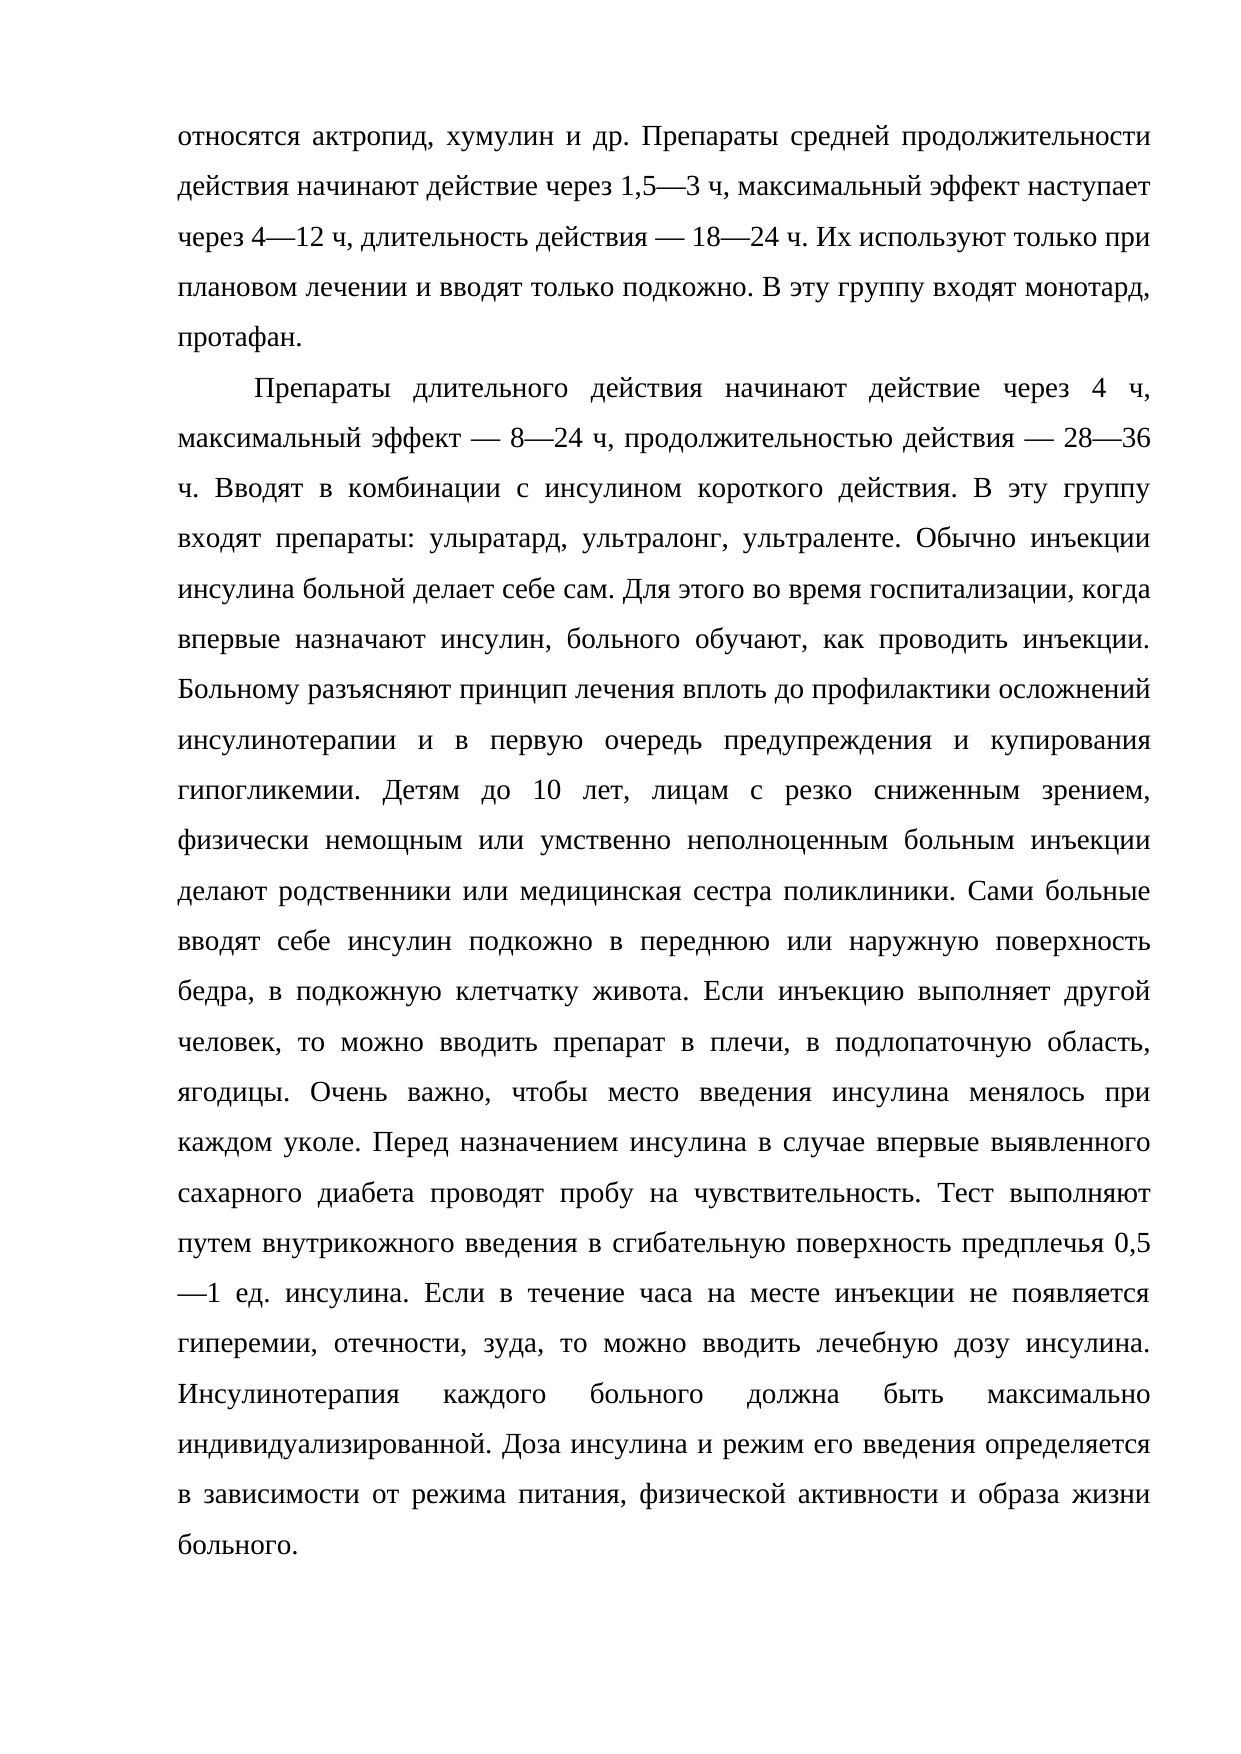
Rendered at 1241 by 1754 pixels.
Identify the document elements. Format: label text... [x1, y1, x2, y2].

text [177, 118, 1152, 353]
text Препараты длительного действия начинают действие через 4 ч, максимальный эффект — 8—24 ч, продолжительностью действия — 28—36 ч. Вводят в комбинации с инсулином короткого действия. В эту группу входят препараты: улыратард, ультралонг, ультраленте. Обычно инъекции инсулина больной делает себе сам. Для этого во время госпитализации, когда впервые назначают инсулин, больного обучают, как проводить инъекции. Больному разъясняют принцип лечения вплоть до профилактики осложнений инсулинотерапии и в первую очередь предупреждения и купирования гипогликемии. Детям до 10 лет, лицам с резко сниженным зрением, физически немощным или умственно неполноценным больным инъекции делают родственники или медицинская сестра поликлиники. Сами больные вводят себе инсулин подкожно в переднюю или наружную поверхность бедра, в подкожную клетчатку живота. Если инъекцию выполняет другой человек, то можно вводить препарат в плечи, в подлопаточную область, ягодицы. Очень важно, чтобы место введения инсулина менялось при каждом уколе. Перед назначением инсулина в случае впервые выявленного сахарного диабета проводят пробу на чувствительность. Тест выполняют путем внутрикожного введения в сгибательную поверхность предплечья 0,5—1 ед. инсулина. Если в течение часа на месте инъекции не появляется гиперемии, отечности, зуда, то можно вводить лечебную дозу инсулина. Инсулинотерапия каждого больного должна быть максимально индивидуализированной. Доза инсулина и режим его введения определяется в зависимости от режима питания, физической активности и образа жизни больного. [177, 370, 1152, 1560]
